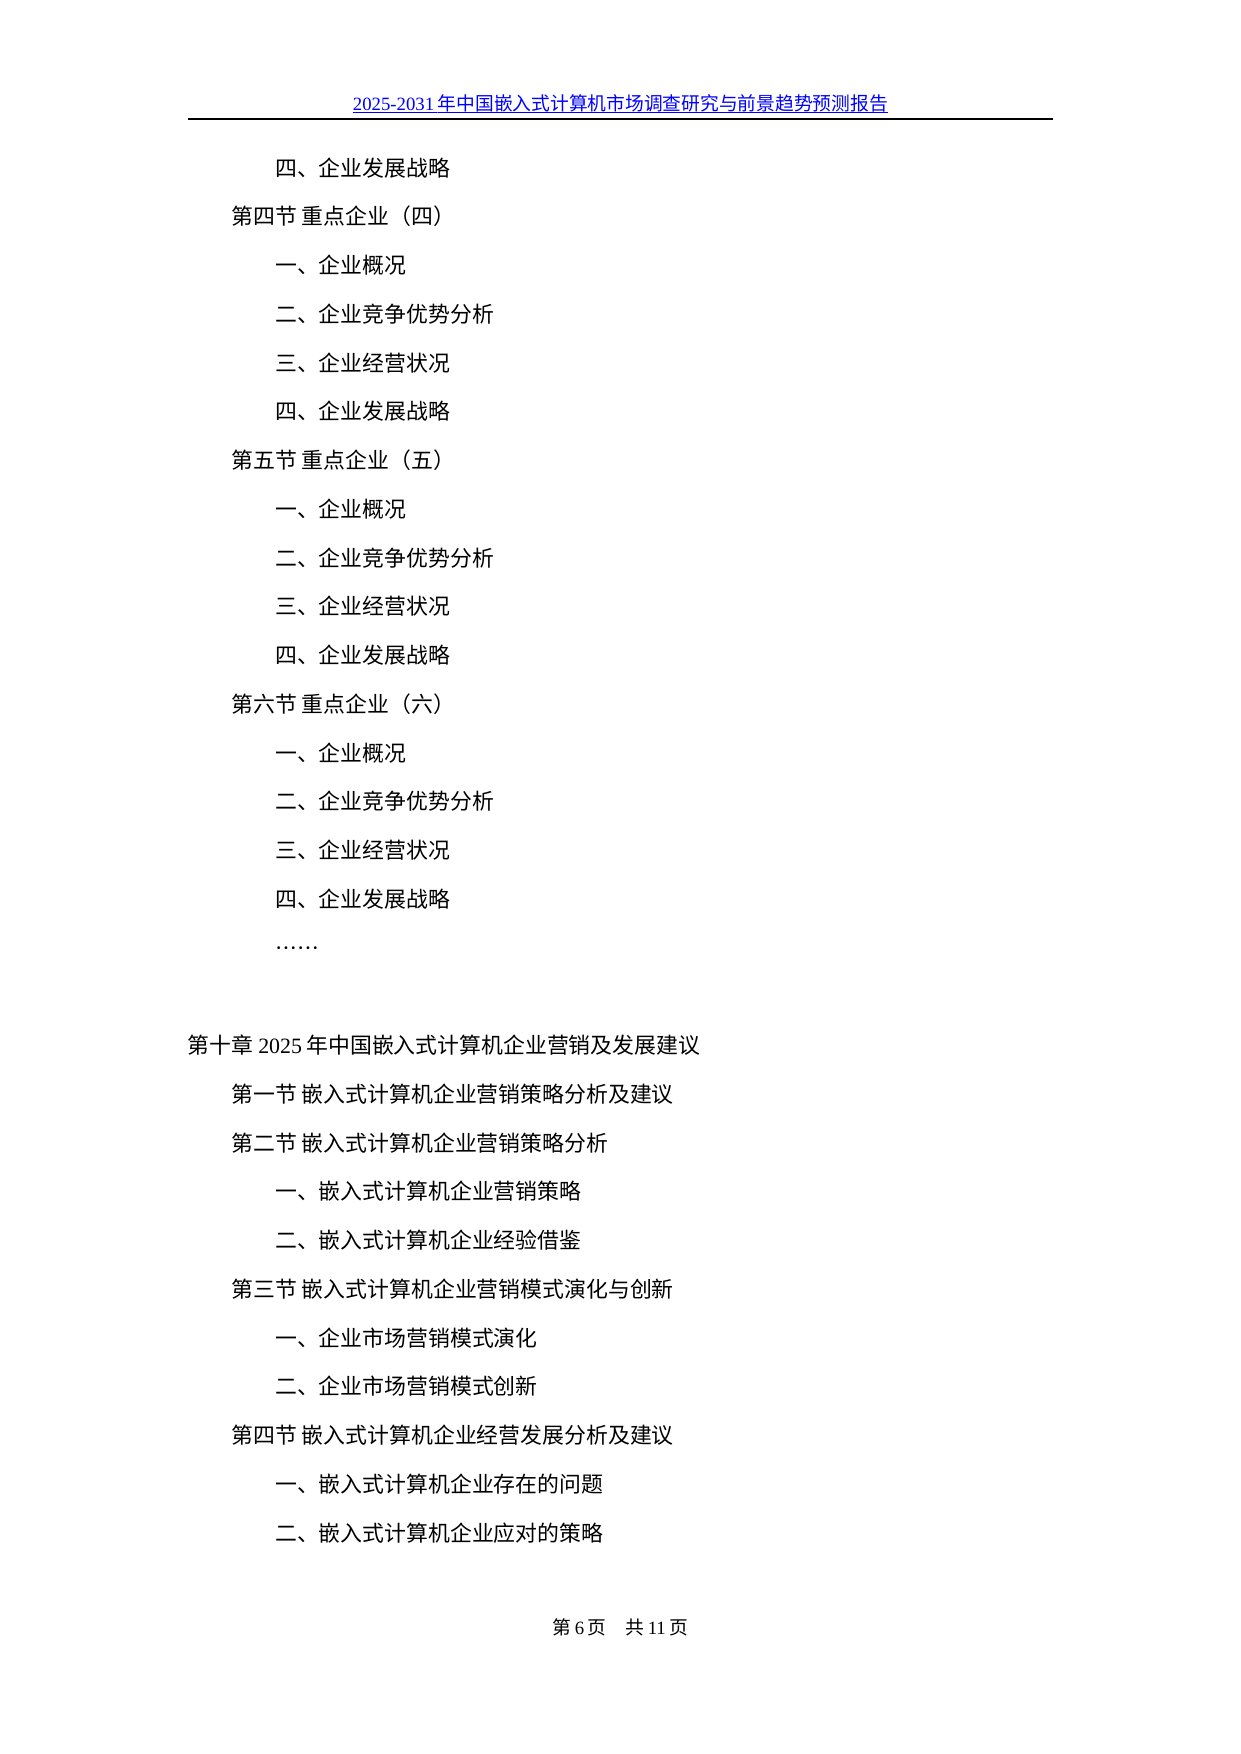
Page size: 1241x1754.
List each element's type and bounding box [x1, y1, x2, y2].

text [187, 150, 1053, 1548]
